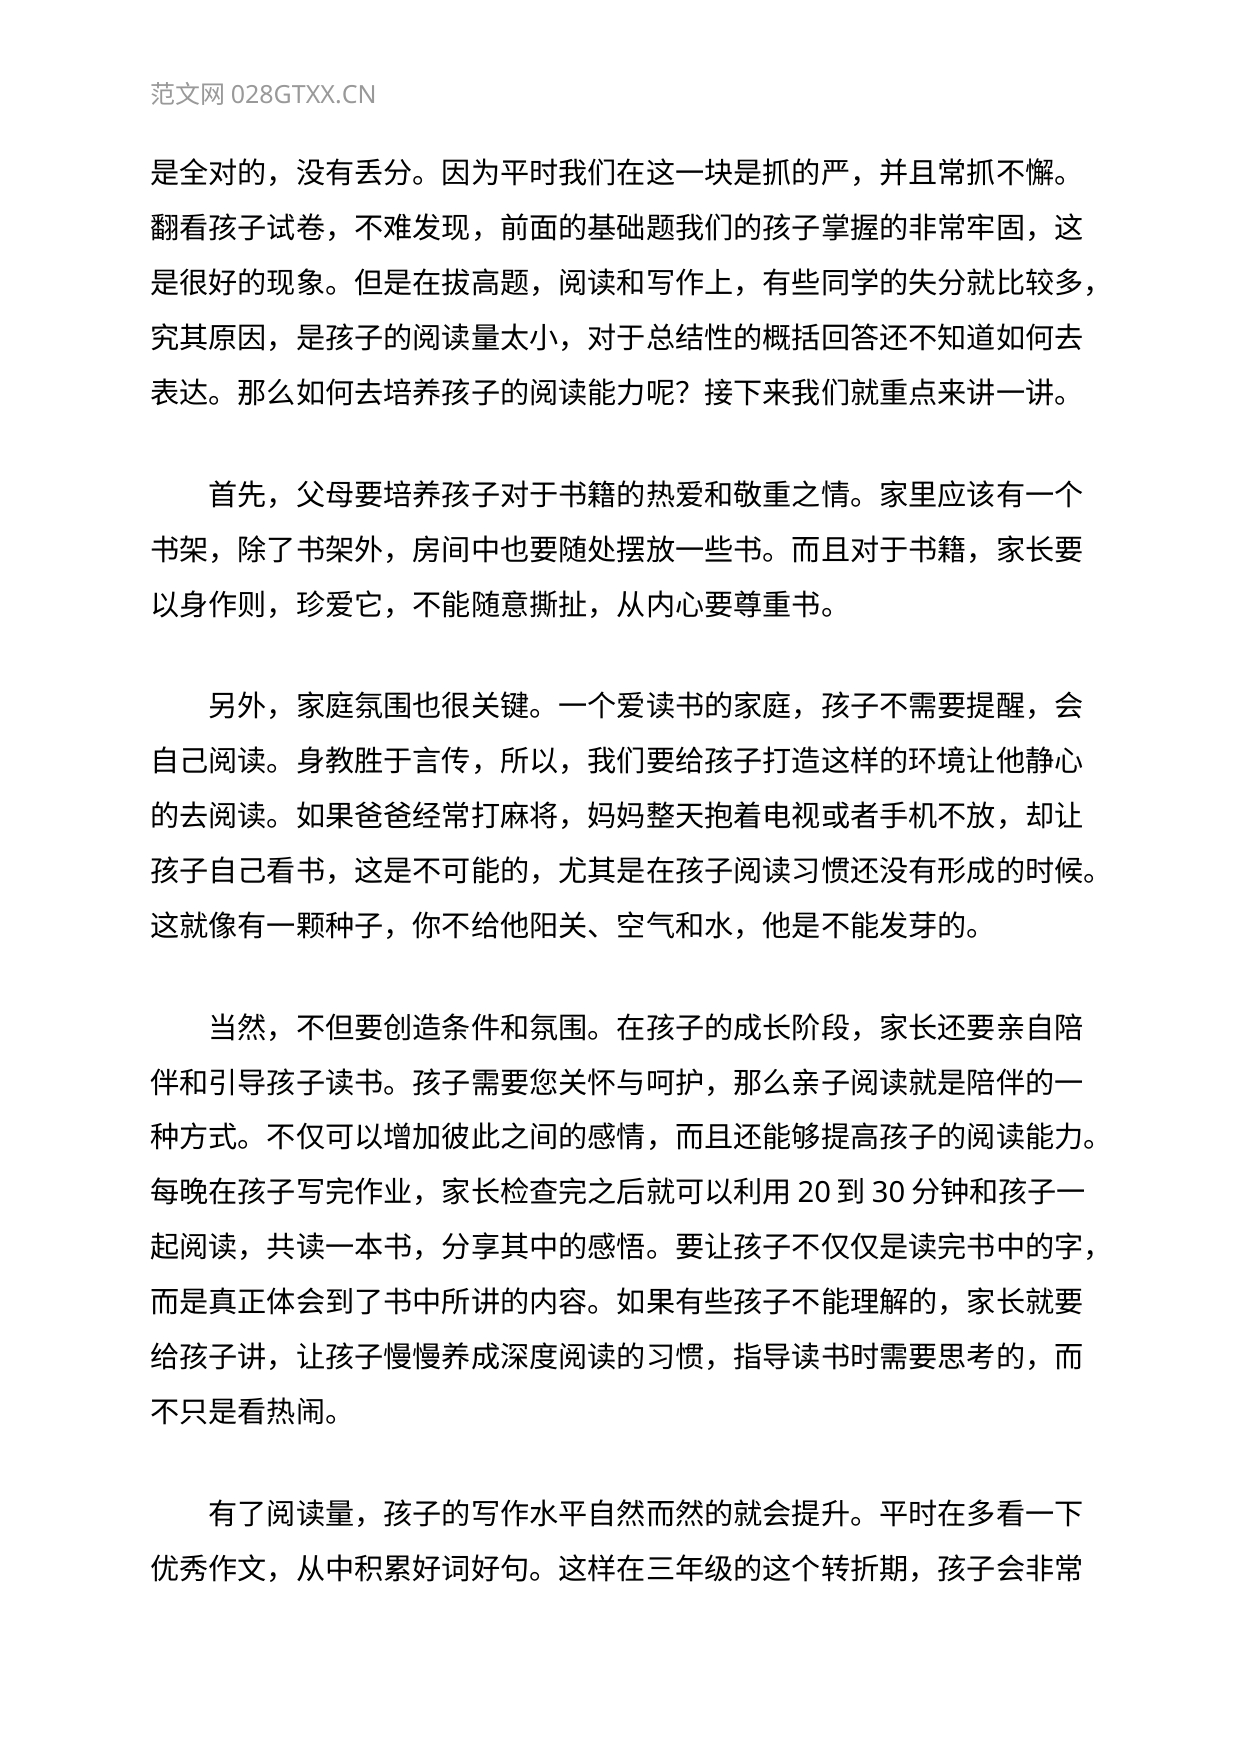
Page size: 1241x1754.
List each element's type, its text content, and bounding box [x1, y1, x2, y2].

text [150, 1490, 1090, 1588]
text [150, 150, 1090, 412]
text 首先，父母要培养孩子对于书籍的热爱和敬重之情。家里应该有一个书架，除了书架外，房间中也要随处摆放一些书。而且对于书籍，家长要以身作则，珍爱它，不能随意撕扯，从内心要尊重书。 [150, 471, 1090, 623]
text 另外，家庭氛围也很关键。一个爱读书的家庭，孩子不需要提醒，会自己阅读。身教胜于言传，所以，我们要给孩子打造这样的环境让他静心的去阅读。如果爸爸经常打麻将，妈妈整天抱着电视或者手机不放，却让孩子自己看书，这是不可能的，尤其是在孩子阅读习惯还没有形成的时候。这就像有一颗种子，你不给他阳关、空气和水，他是不能发芽的。 [150, 683, 1090, 945]
text 当然，不但要创造条件和氛围。在孩子的成长阶段，家长还要亲自陪伴和引导孩子读书。孩子需要您关怀与呵护，那么亲子阅读就是陪伴的一种方式。不仅可以增加彼此之间的感情，而且还能够提高孩子的阅读能力。每晚在孩子写完作业，家长检查完之后就可以利用20到30分钟和孩子一起阅读，共读一本书，分享其中的感悟。要让孩子不仅仅是读完书中的字，而是真正体会到了书中所讲的内容。如果有些孩子不能理解的，家长就要给孩子讲，让孩子慢慢养成深度阅读的习惯，指导读书时需要思考的，而不只是看热闹。 [150, 1004, 1090, 1431]
